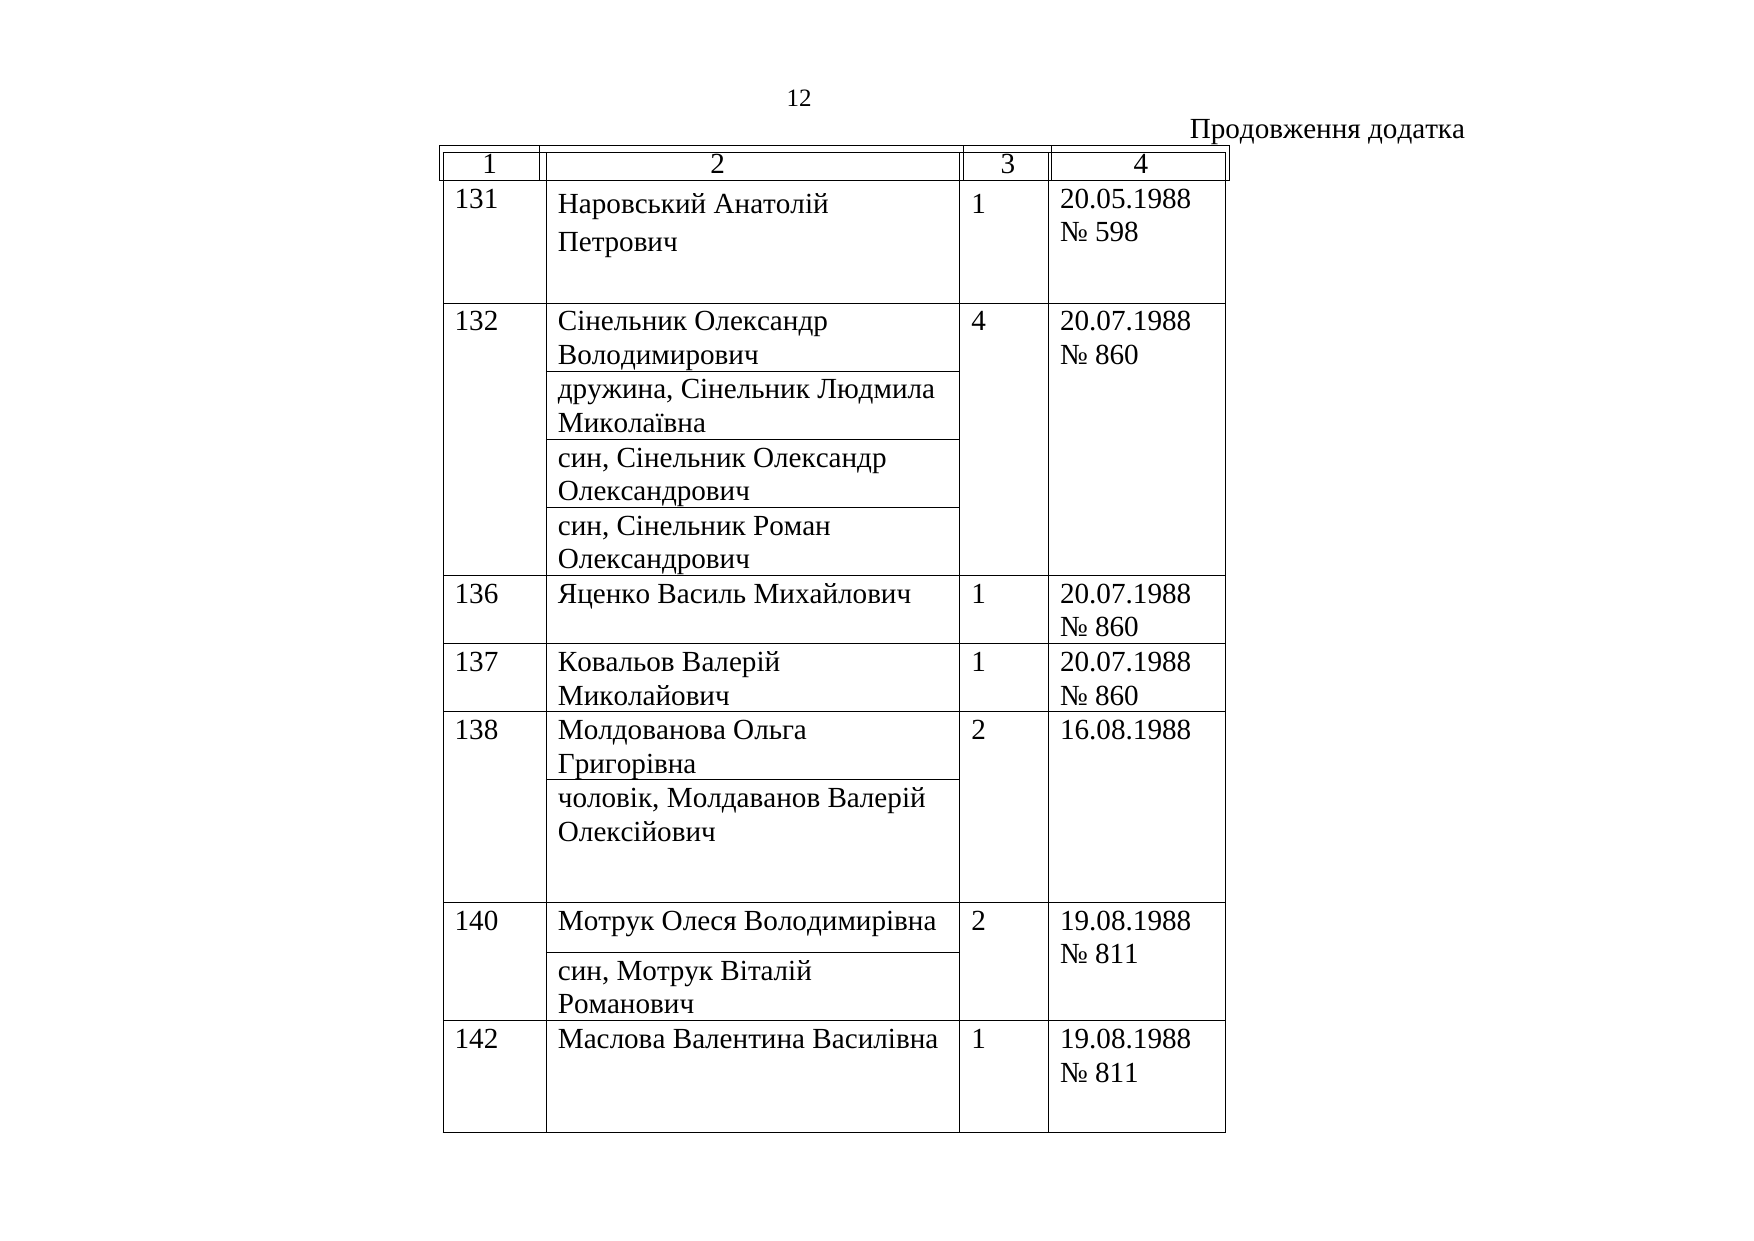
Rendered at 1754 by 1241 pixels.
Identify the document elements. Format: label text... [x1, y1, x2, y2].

table_cell 20.05.1988 № 598 [1052, 153, 1225, 180]
table_cell Наровський Анатолій Петрович [547, 153, 959, 180]
table_cell 4 [960, 304, 1048, 575]
table_cell Наровський Анатолій Петрович [547, 181, 959, 302]
table_cell 2 [960, 903, 1048, 1020]
table_cell [444, 153, 539, 180]
table_cell чоловік, Молдаванов Валерій Олексійович [547, 780, 959, 902]
table_cell 1 [960, 181, 1048, 302]
table_cell 1 [964, 153, 1048, 180]
table_cell [444, 644, 546, 711]
table_cell 1 [960, 576, 1048, 643]
table_cell [444, 1021, 546, 1132]
table_cell Маслова Валентина Василівна [547, 1021, 959, 1132]
table_cell [444, 304, 546, 575]
table_cell син, Сінельник Роман Олександрович [547, 508, 959, 575]
table_cell 20.07.1988 № 860 [1049, 576, 1225, 643]
table_cell 20.05.1988 № 598 [1049, 181, 1225, 302]
table_cell [444, 576, 546, 643]
table_cell син, Сінельник Олександр Олександрович [547, 440, 959, 507]
table_cell [444, 181, 546, 302]
table_cell 1 [960, 644, 1048, 711]
table_cell 19.08.1988 № 811 [1049, 903, 1225, 1020]
table_cell Молдованова Ольга Григорівна [547, 712, 959, 779]
table_cell Яценко Василь Михайлович [547, 576, 959, 643]
table_cell Ковальов Валерій Миколайович [547, 644, 959, 711]
table_cell 1 [960, 1021, 1048, 1132]
table_cell [540, 153, 546, 180]
table_cell 2 [960, 712, 1048, 902]
table_cell [444, 903, 546, 1020]
table_cell 16.08.1988 [1049, 712, 1225, 902]
table_cell Мотрук Олеся Володимирівна [547, 903, 959, 952]
table_cell 20.07.1988 № 860 [1049, 644, 1225, 711]
table_cell син, Мотрук Віталій Романович [547, 953, 959, 1020]
table_cell [444, 712, 546, 902]
table_cell дружина, Сінельник Людмила Миколаївна [547, 372, 959, 439]
table_cell 20.07.1988 № 860 [1049, 304, 1225, 575]
table_cell Сінельник Олександр Володимирович [547, 304, 959, 371]
table_cell 19.08.1988 № 811 [1049, 1021, 1225, 1132]
